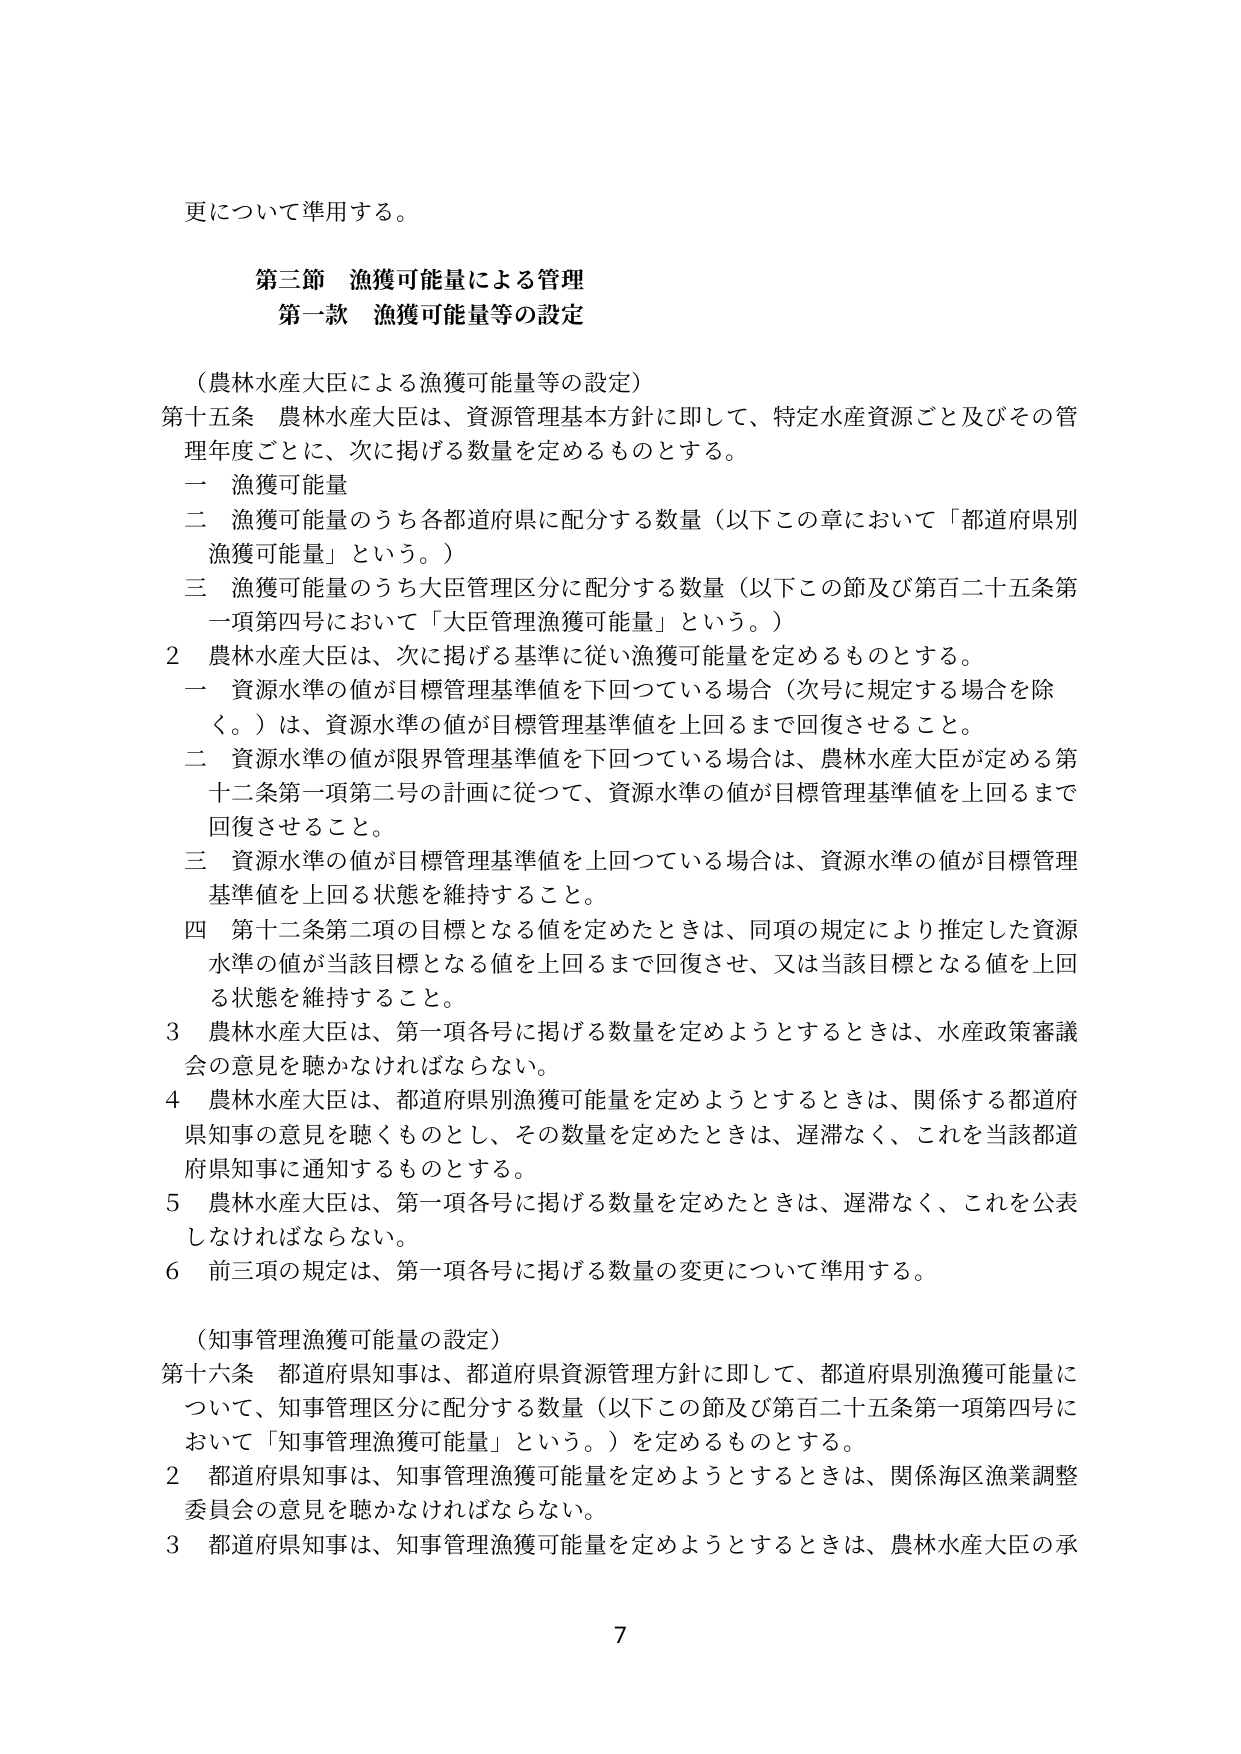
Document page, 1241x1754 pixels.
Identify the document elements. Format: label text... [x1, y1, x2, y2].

text 第十五条 農林水産大臣は、資源管理基本方針に即して、特定水産資源ごと及びその管理年度ごとに、次に掲げる数量を定めるものとする。 [161, 399, 1079, 467]
text ２ 都道府県知事は、知事管理漁獲可能量を定めようとするときは、関係海区漁業調整委員会の意見を聴かなければならない。 [161, 1458, 1079, 1526]
text （知事管理漁獲可能量の設定） [184, 1321, 1079, 1355]
text ２ 農林水産大臣は、次に掲げる基準に従い漁獲可能量を定めるものとする。 [161, 638, 1079, 672]
text ３ 農林水産大臣は、第一項各号に掲げる数量を定めようとするときは、水産政策審議会の意見を聴かなければならない。 [161, 1014, 1079, 1082]
text ４ 農林水産大臣は、都道府県別漁獲可能量を定めようとするときは、関係する都道府県知事の意見を聴くものとし、その数量を定めたときは、遅滞なく、これを当該都道府県知事に通知するものとする。 [161, 1082, 1079, 1184]
text ６ 前三項の規定は、第一項各号に掲げる数量の変更について準用する。 [161, 1253, 1079, 1287]
text 第十六条 都道府県知事は、都道府県資源管理方針に即して、都道府県別漁獲可能量について、知事管理区分に配分する数量（以下この節及び第百二十五条第一項第四号において「知事管理漁獲可能量」という。）を定めるものとする。 [161, 1355, 1079, 1458]
text （農林水産大臣による漁獲可能量等の設定） [184, 364, 1079, 399]
text ５ 農林水産大臣は、第一項各号に掲げる数量を定めたときは、遅滞なく、これを公表しなければならない。 [161, 1184, 1079, 1253]
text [161, 194, 1079, 228]
text 二 資源水準の値が限界管理基準値を下回つている場合は、農林水産大臣が定める第十二条第一項第二号の計画に従つて、資源水準の値が目標管理基準値を上回るまで回復させること。 [184, 740, 1079, 843]
text 三 漁獲可能量のうち大臣管理区分に配分する数量（以下この節及び第百二十五条第一項第四号において「大臣管理漁獲可能量」という。） [184, 569, 1079, 638]
text 二 漁獲可能量のうち各都道府県に配分する数量（以下この章において「都道府県別漁獲可能量」という。） [184, 501, 1079, 569]
text 第三節 漁獲可能量による管理 [253, 262, 1079, 296]
text 三 資源水準の値が目標管理基準値を上回つている場合は、資源水準の値が目標管理基準値を上回る状態を維持すること。 [184, 843, 1079, 911]
text 一 資源水準の値が目標管理基準値を下回つている場合（次号に規定する場合を除く。）は、資源水準の値が目標管理基準値を上回るまで回復させること。 [184, 672, 1079, 740]
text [161, 1526, 1079, 1560]
text 一 漁獲可能量 [184, 467, 1079, 501]
text 四 第十二条第二項の目標となる値を定めたときは、同項の規定により推定した資源水準の値が当該目標となる値を上回るまで回復させ、又は当該目標となる値を上回る状態を維持すること。 [184, 911, 1079, 1014]
text 第一款 漁獲可能量等の設定 [276, 296, 1079, 330]
